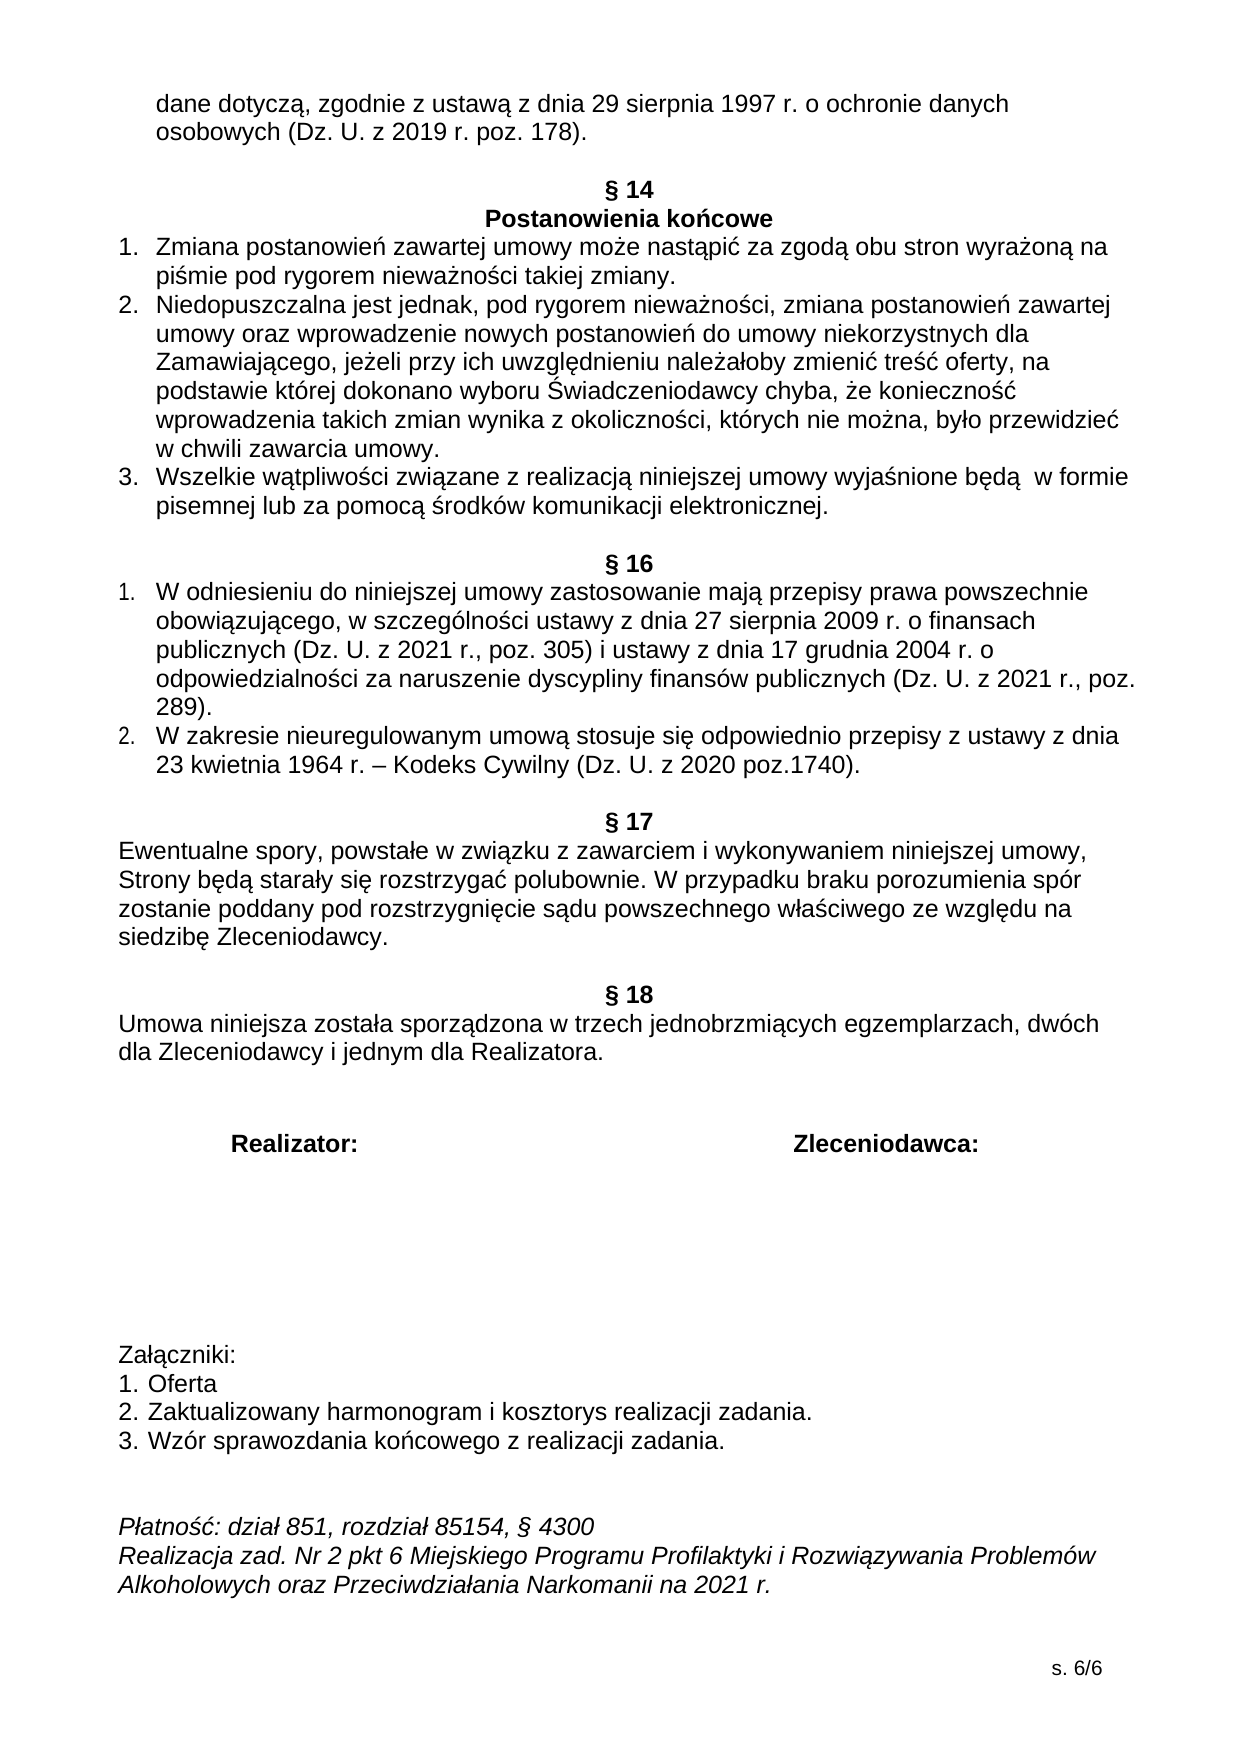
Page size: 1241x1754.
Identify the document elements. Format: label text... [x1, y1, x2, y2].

list Zaktualizowany harmonogram i kosztorys realizacji zadania. [118, 1397, 1140, 1426]
text Płatność: dział 851, rozdział 85154, § 4300 [118, 1512, 1140, 1541]
list Niedopuszczalna jest jednak, pod rygorem nieważności, zmiana postanowień zawartej umowy oraz wprowadzenie nowych postanowień do umowy niekorzystnych dla Zamawiającego, jeżeli przy ich uwzględnieniu należałoby zmienić treść oferty, na podstawie której dokonano wyboru Świadczeniodawcy chyba, że konieczność wprowadzenia takich zmian wynika z okoliczności, których nie można, było przewidzieć w chwili zawarcia umowy. [118, 290, 1140, 462]
subtitle § 17 [118, 807, 1140, 836]
list W zakresie nieuregulowanym umową stosuje się odpowiednio przepisy z ustawy z dnia 23 kwietnia 1964 r. – Kodeks Cywilny (Dz. U. z 2020 poz.1740). [118, 721, 1140, 779]
text Realizator: Zleceniodawca: [118, 1129, 1140, 1157]
subtitle § 18 [118, 980, 1140, 1009]
text Załączniki: [118, 1340, 1140, 1369]
subtitle § 16 [118, 549, 1140, 577]
subtitle § 14 [118, 175, 1140, 204]
list W odniesieniu do niniejszej umowy zastosowanie mają przepisy prawa powszechnie obowiązującego, w szczególności ustawy z dnia 27 sierpnia 2009 r. o finansach publicznych (Dz. U. z 2021 r., poz. 305) i ustawy z dnia 17 grudnia 2004 r. o odpowiedzialności za naruszenie dyscypliny finansów publicznych (Dz. U. z 2021 r., poz. 289). [118, 577, 1140, 721]
text Ewentualne spory, powstałe w związku z zawarciem i wykonywaniem niniejszej umowy, Strony będą starały się rozstrzygać polubownie. W przypadku braku porozumienia spór zostanie poddany pod rozstrzygnięcie sądu powszechnego właściwego ze względu na siedzibę Zleceniodawcy. [118, 836, 1140, 951]
list Wzór sprawozdania końcowego z realizacji zadania. [118, 1426, 1140, 1455]
list Wszelkie wątpliwości związane z realizacją niniejszej umowy wyjaśnione będą w formie pisemnej lub za pomocą środków komunikacji elektronicznej. [118, 462, 1140, 520]
list Zmiana postanowień zawartej umowy może nastąpić za zgodą obu stron wyrażoną na piśmie pod rygorem nieważności takiej zmiany. [118, 232, 1140, 290]
text Realizacja zad. Nr 2 pkt 6 Miejskiego Programu Profilaktyki i Rozwiązywania Problemów Alkoholowych oraz Przeciwdziałania Narkomanii na 2021 r. [118, 1541, 1140, 1599]
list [118, 89, 1140, 146]
list Oferta [118, 1369, 1140, 1397]
subtitle Postanowienia końcowe [118, 204, 1140, 232]
text Umowa niniejsza została sporządzona w trzech jednobrzmiących egzemplarzach, dwóch dla Zleceniodawcy i jednym dla Realizatora. [118, 1009, 1140, 1066]
